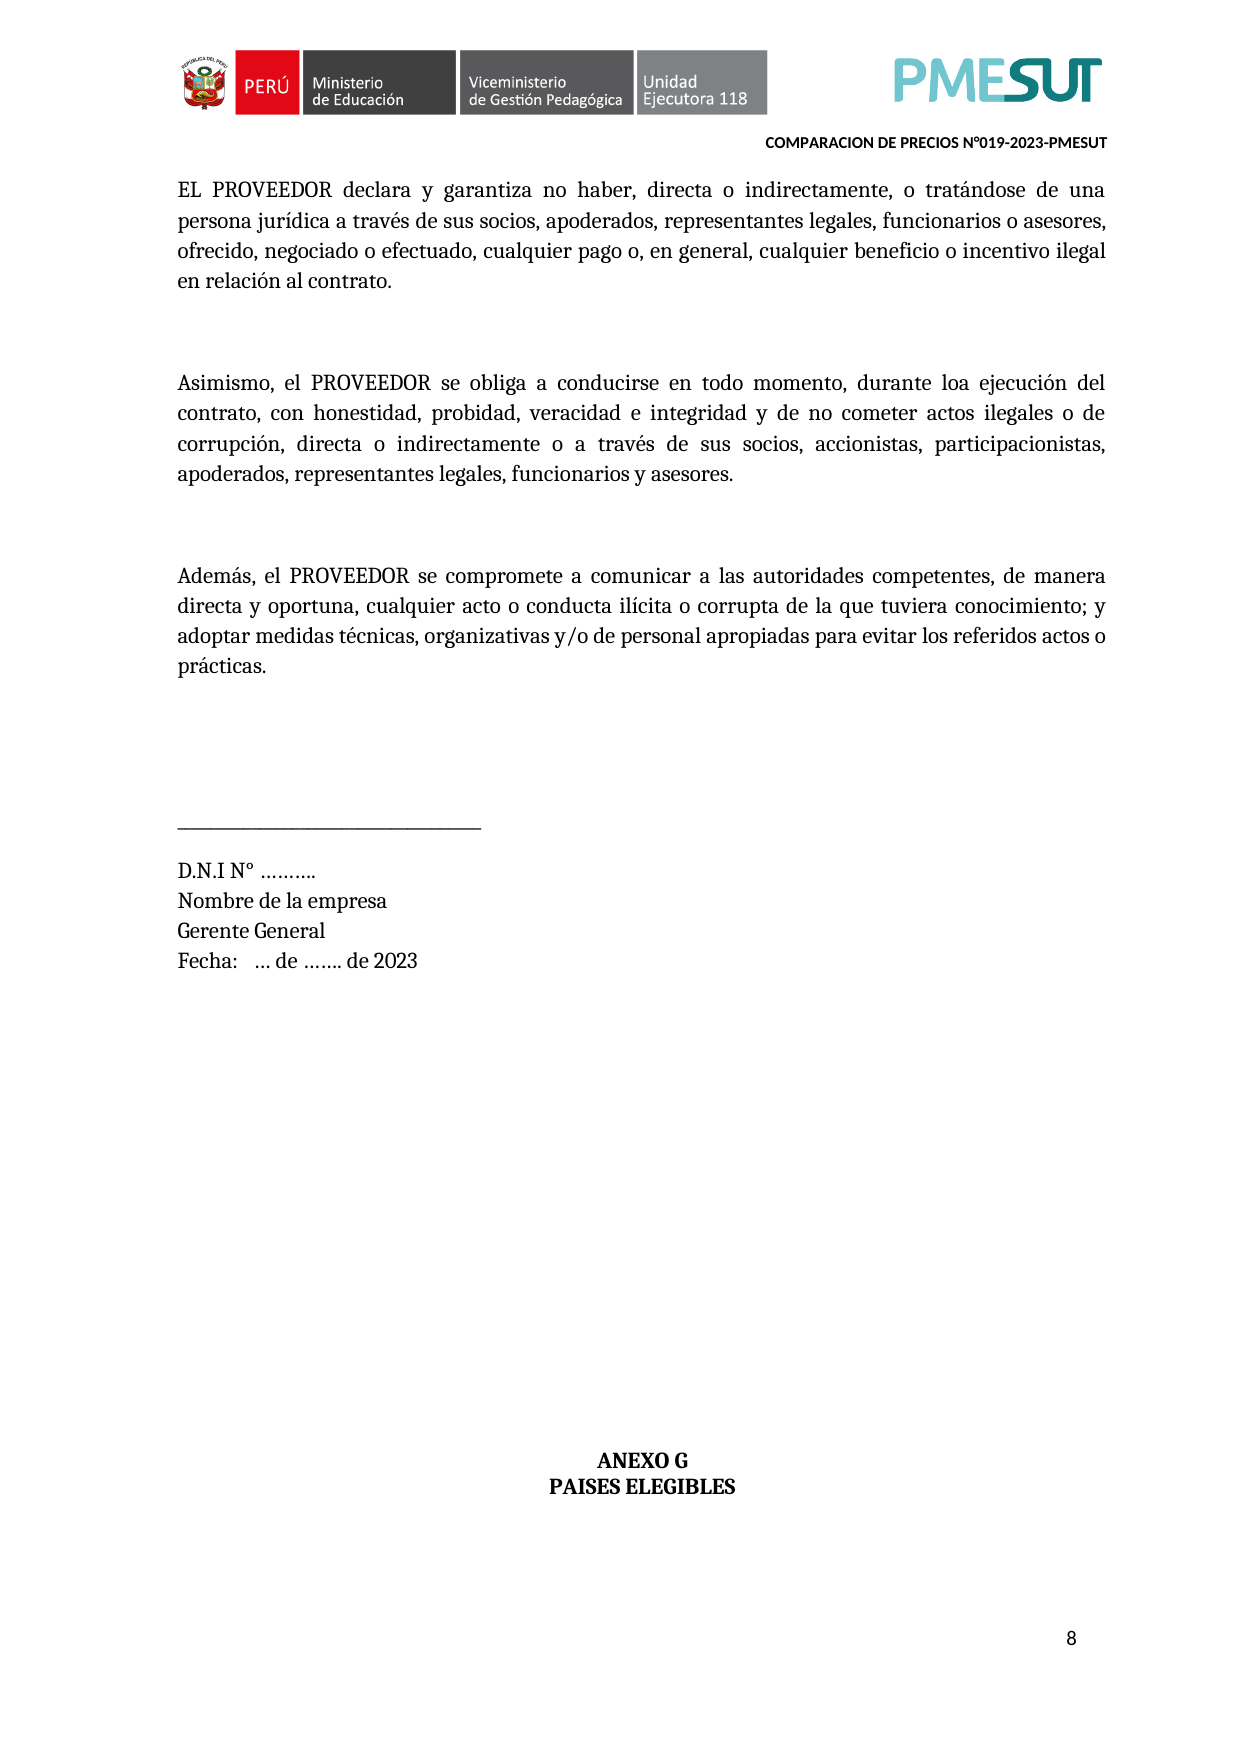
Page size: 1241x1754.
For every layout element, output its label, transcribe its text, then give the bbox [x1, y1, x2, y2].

text Además, el PROVEEDOR se compromete a comunicar a las autoridades competentes, de manera directa y oportuna, cualquier acto o conducta ilícita o corrupta de la que tuviera conocimiento; y adoptar medidas técnicas, organizativas y/o de personal apropiadas para evitar los referidos actos o prácticas. [177, 563, 1107, 679]
picture [175, 46, 772, 119]
picture [886, 56, 1108, 105]
text D.N.I N° ………. [177, 857, 1044, 884]
text Fecha: … de ……. de 2023 [177, 948, 1044, 974]
text ANEXO G [177, 1447, 1107, 1474]
text PAISES ELEGIBLES [177, 1474, 1107, 1500]
text _____________________________________ [177, 806, 1107, 833]
text Asimismo, el PROVEEDOR se obliga a conducirse en todo momento, durante loa ejecución del contrato, con honestidad, probidad, veracidad e integridad y de no cometer actos ilegales o de corrupción, directa o indirectamente o a través de sus socios, accionistas, participacionistas, apoderados, representantes legales, funcionarios y asesores. [177, 370, 1107, 487]
text EL PROVEEDOR declara y garantiza no haber, directa o indirectamente, o tratándose de una persona jurídica a través de sus socios, apoderados, representantes legales, funcionarios o asesores, ofrecido, negociado o efectuado, cualquier pago o, en general, cualquier beneficio o incentivo ilegal en relación al contrato. [177, 177, 1107, 294]
text Gerente General [177, 918, 1044, 944]
text Nombre de la empresa [177, 888, 1044, 914]
